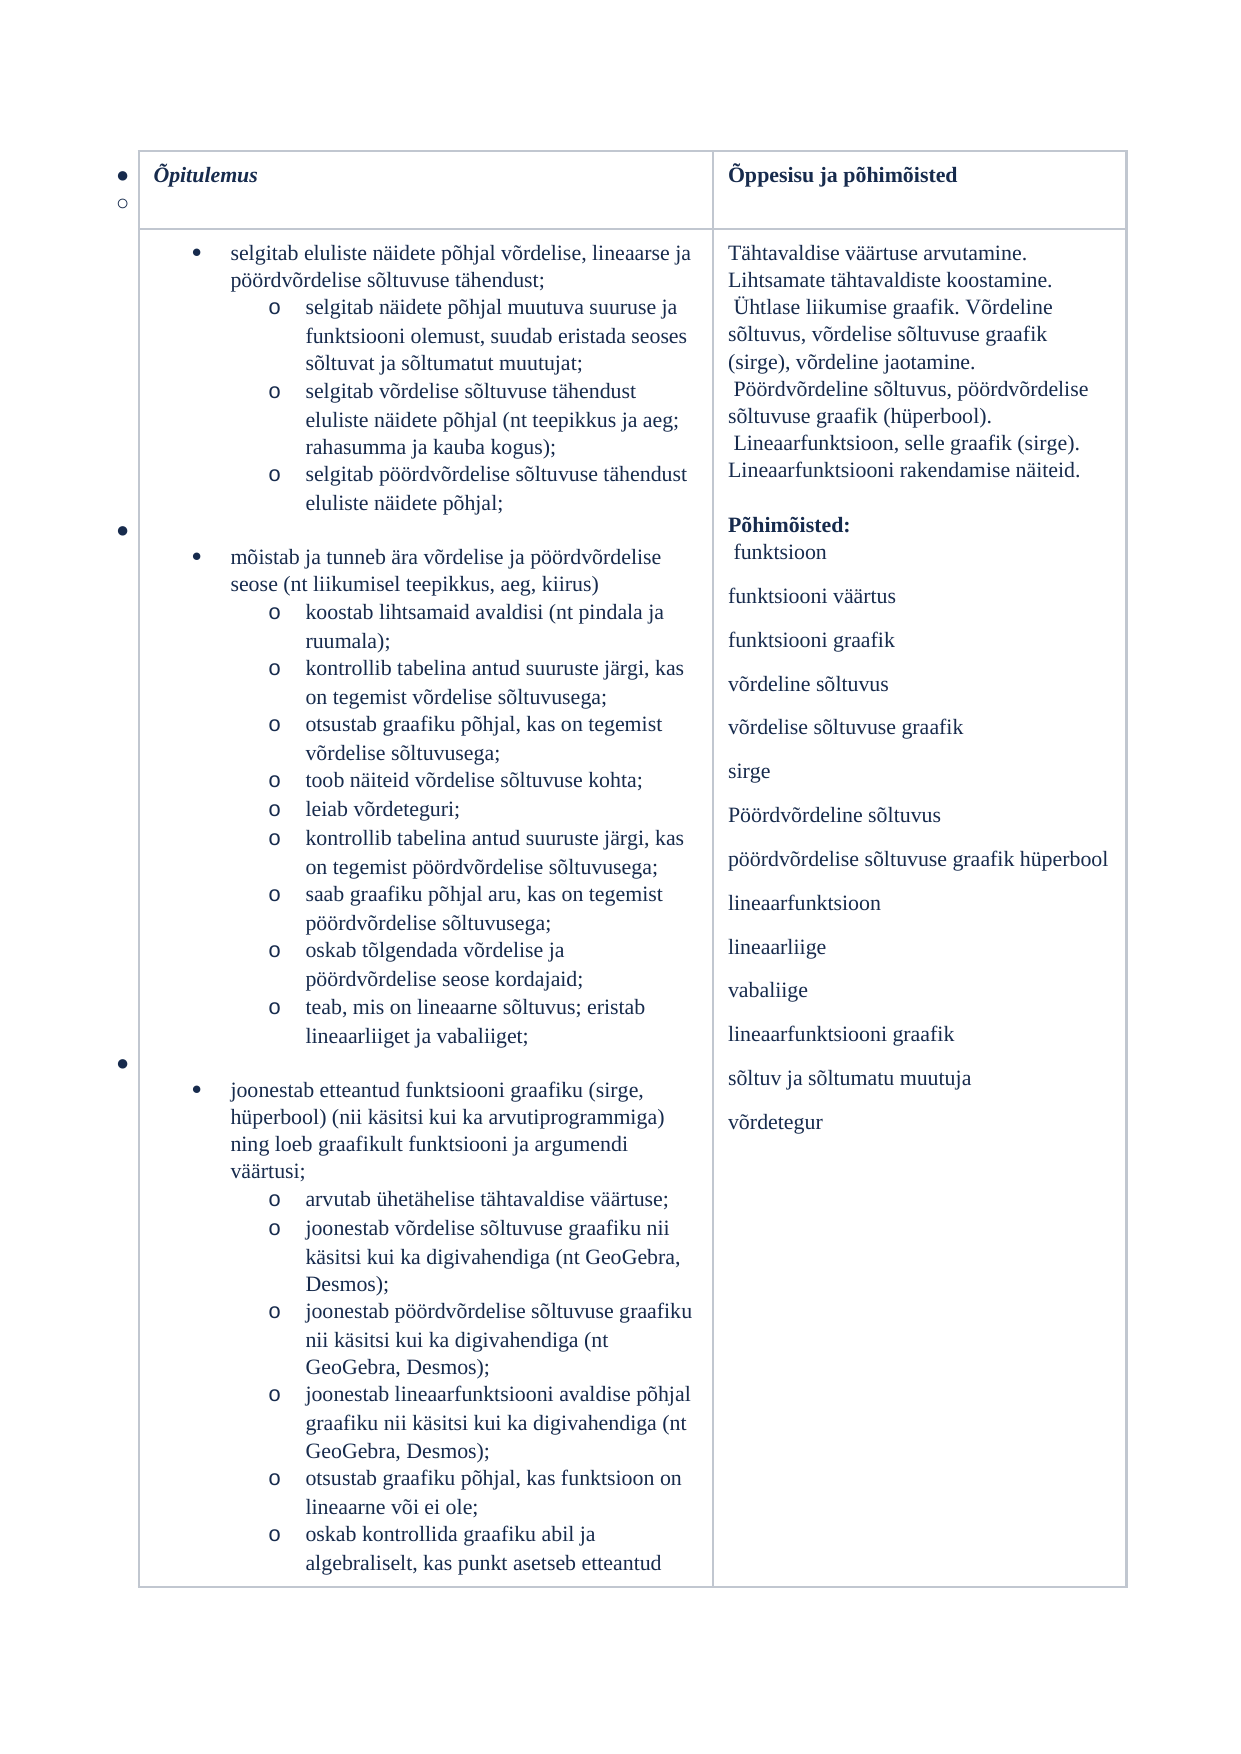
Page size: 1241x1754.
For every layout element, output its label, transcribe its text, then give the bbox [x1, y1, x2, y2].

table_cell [140, 230, 712, 1586]
table_cell Õpitulemus [140, 152, 712, 227]
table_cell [714, 230, 1125, 1586]
table_cell Õppesisu ja põhimõisted [714, 152, 1125, 227]
